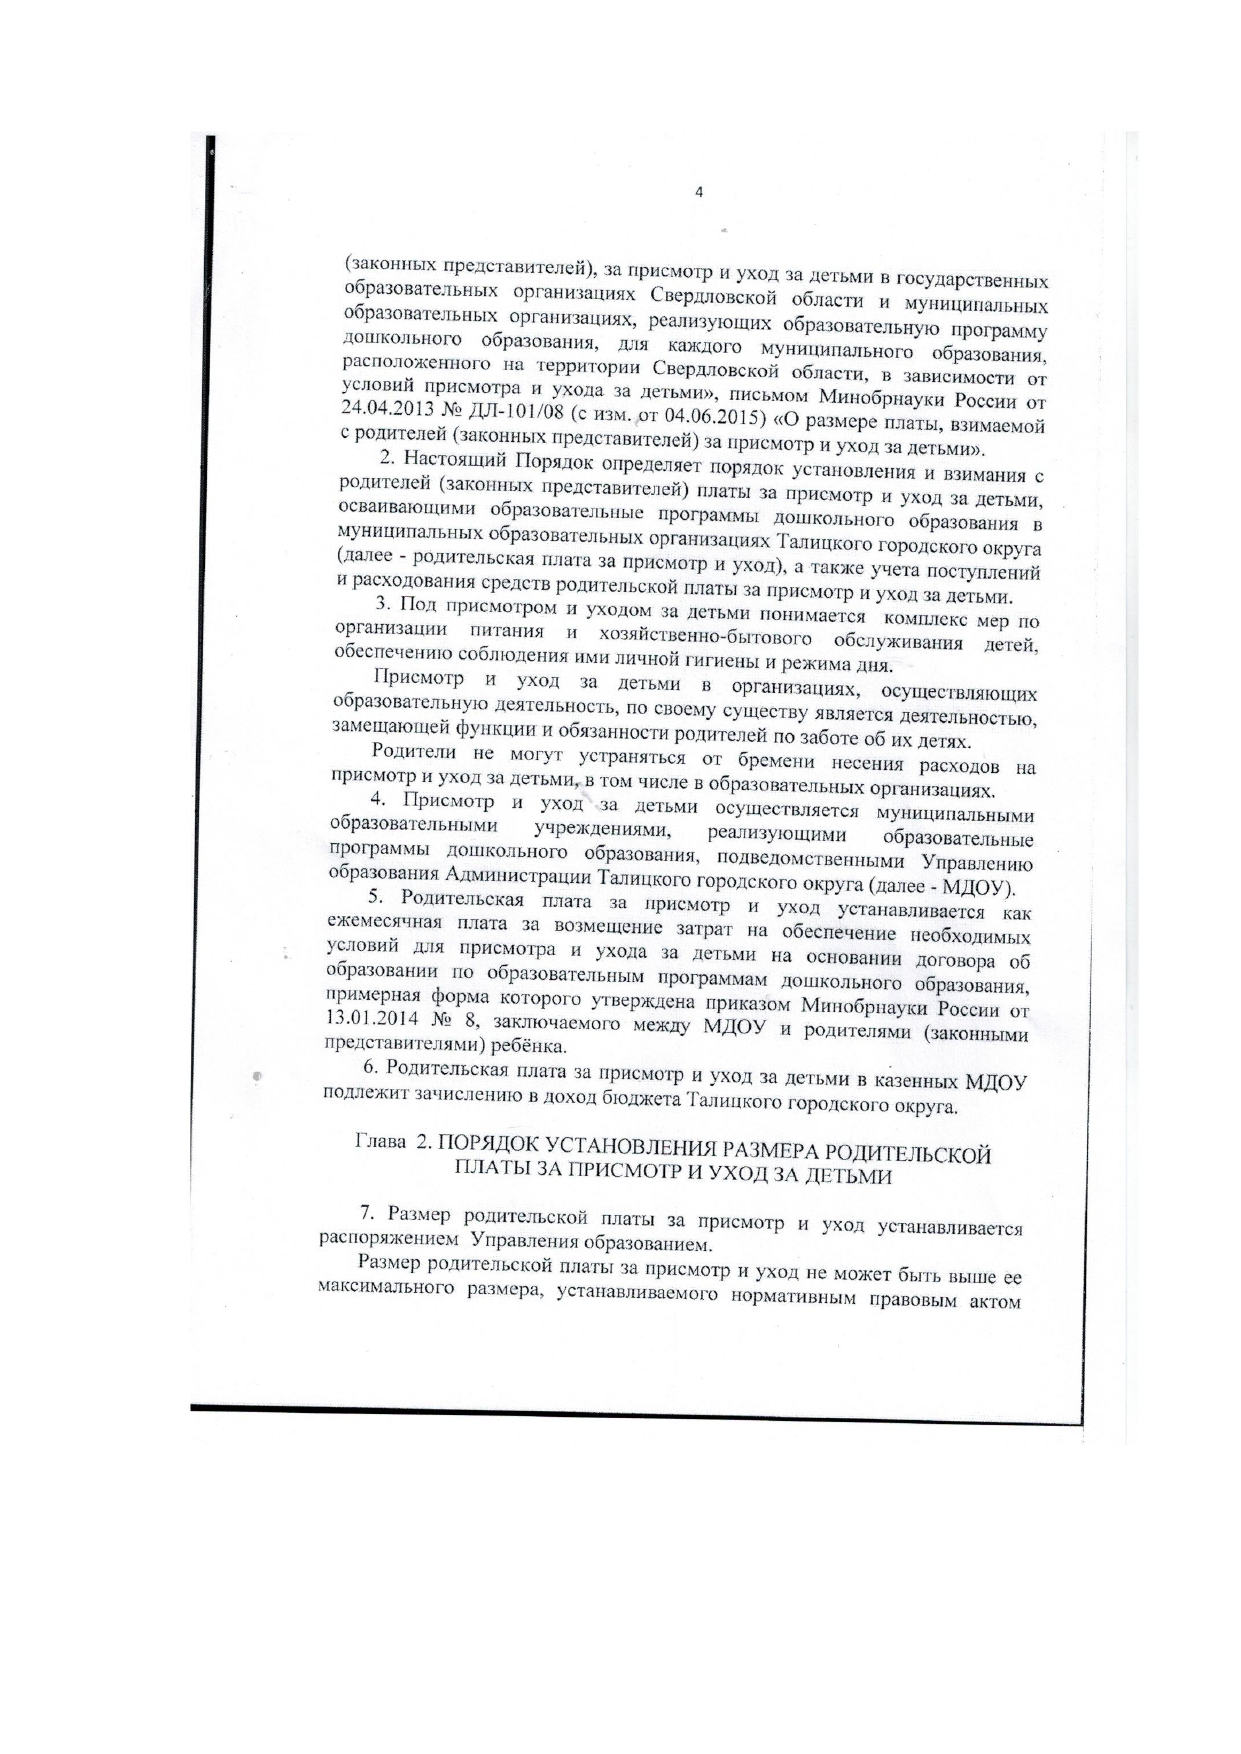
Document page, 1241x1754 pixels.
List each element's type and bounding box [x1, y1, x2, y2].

picture [177, 118, 1152, 1459]
